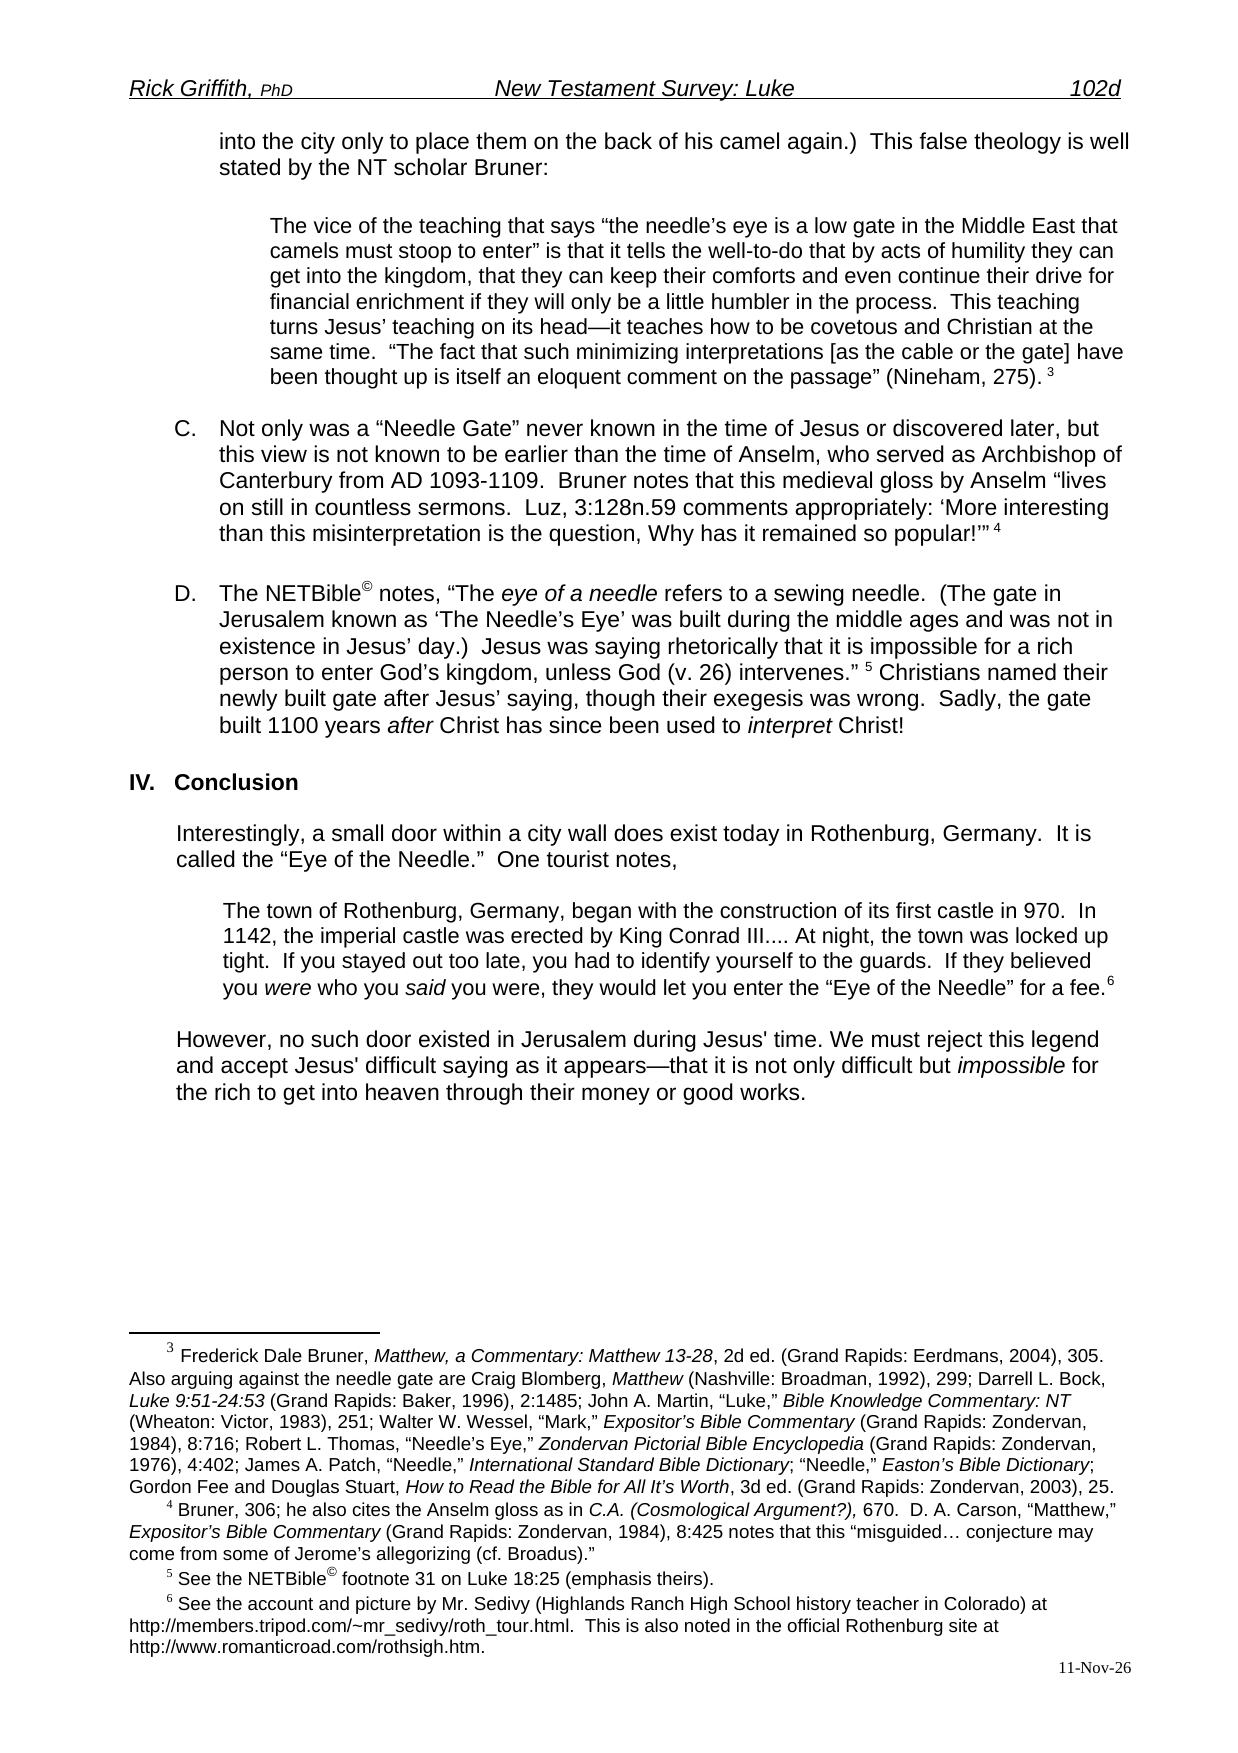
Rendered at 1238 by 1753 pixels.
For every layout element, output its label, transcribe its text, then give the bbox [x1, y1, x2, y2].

text Interestingly, a small door within a city wall does exist today in Rothenburg, Germany. It is called the “Eye of the Needle.” One tourist notes, [176, 820, 1132, 873]
subtitle Conclusion [129, 769, 1132, 796]
text The vice of the teaching that says “the needle’s eye is a low gate in the Middle East that camels must stoop to enter” is that it tells the well-to-do that by acts of humility they can get into the kingdom, that they can keep their comforts and even continue their drive for financial enrichment if they will only be a little humbler in the process. This teaching turns Jesus’ teaching on its head—it teaches how to be covetous and Christian at the same time. “The fact that such minimizing interpretations [as the cable or the gate] have been thought up is itself an eloquent comment on the passage” (Nineham, 275). [269, 213, 1131, 389]
subtitle Not only was a “Needle Gate” never known in the time of Jesus or discovered later, but this view is not known to be earlier than the time of Anselm, who served as Archbishop of Canterbury from AD 1093-1109. Bruner notes that this medieval gloss by Anselm “lives on still in countless sermons. Luz, 3:128n.59 comments appropriately: ‘More interesting than this misinterpretation is the question, Why has it remained so popular!’” [174, 414, 1131, 546]
subtitle The NETBible© notes, “The eye of a needle refers to a sewing needle. (The gate in Jerusalem known as ‘The Needle’s Eye’ was built during the middle ages and was not in existence in Jesus’ day.) Jesus was saying rhetorically that it is impossible for a rich person to enter God’s kingdom, unless God (v. 26) intervenes.” Christians named their newly built gate after Jesus’ saying, though their exegesis was wrong. Sadly, the gate built 1100 years after Christ has since been used to interpret Christ! [174, 577, 1131, 738]
text The town of Rothenburg, Germany, began with the construction of its first castle in 970. In 1142, the imperial castle was erected by King Conrad III.... At night, the town was locked up tight. If you stayed out too late, you had to identify yourself to the guards. If they believed you were who you said you were, they would let you enter the “Eye of the Needle” for a fee. [223, 898, 1131, 1000]
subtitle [174, 128, 1131, 180]
text However, no such door existed in Jerusalem during Jesus' time. We must reject this legend and accept Jesus' difficult saying as it appears—that it is not only difficult but impossible for the rich to get into heaven through their money or good works. [176, 1026, 1132, 1105]
